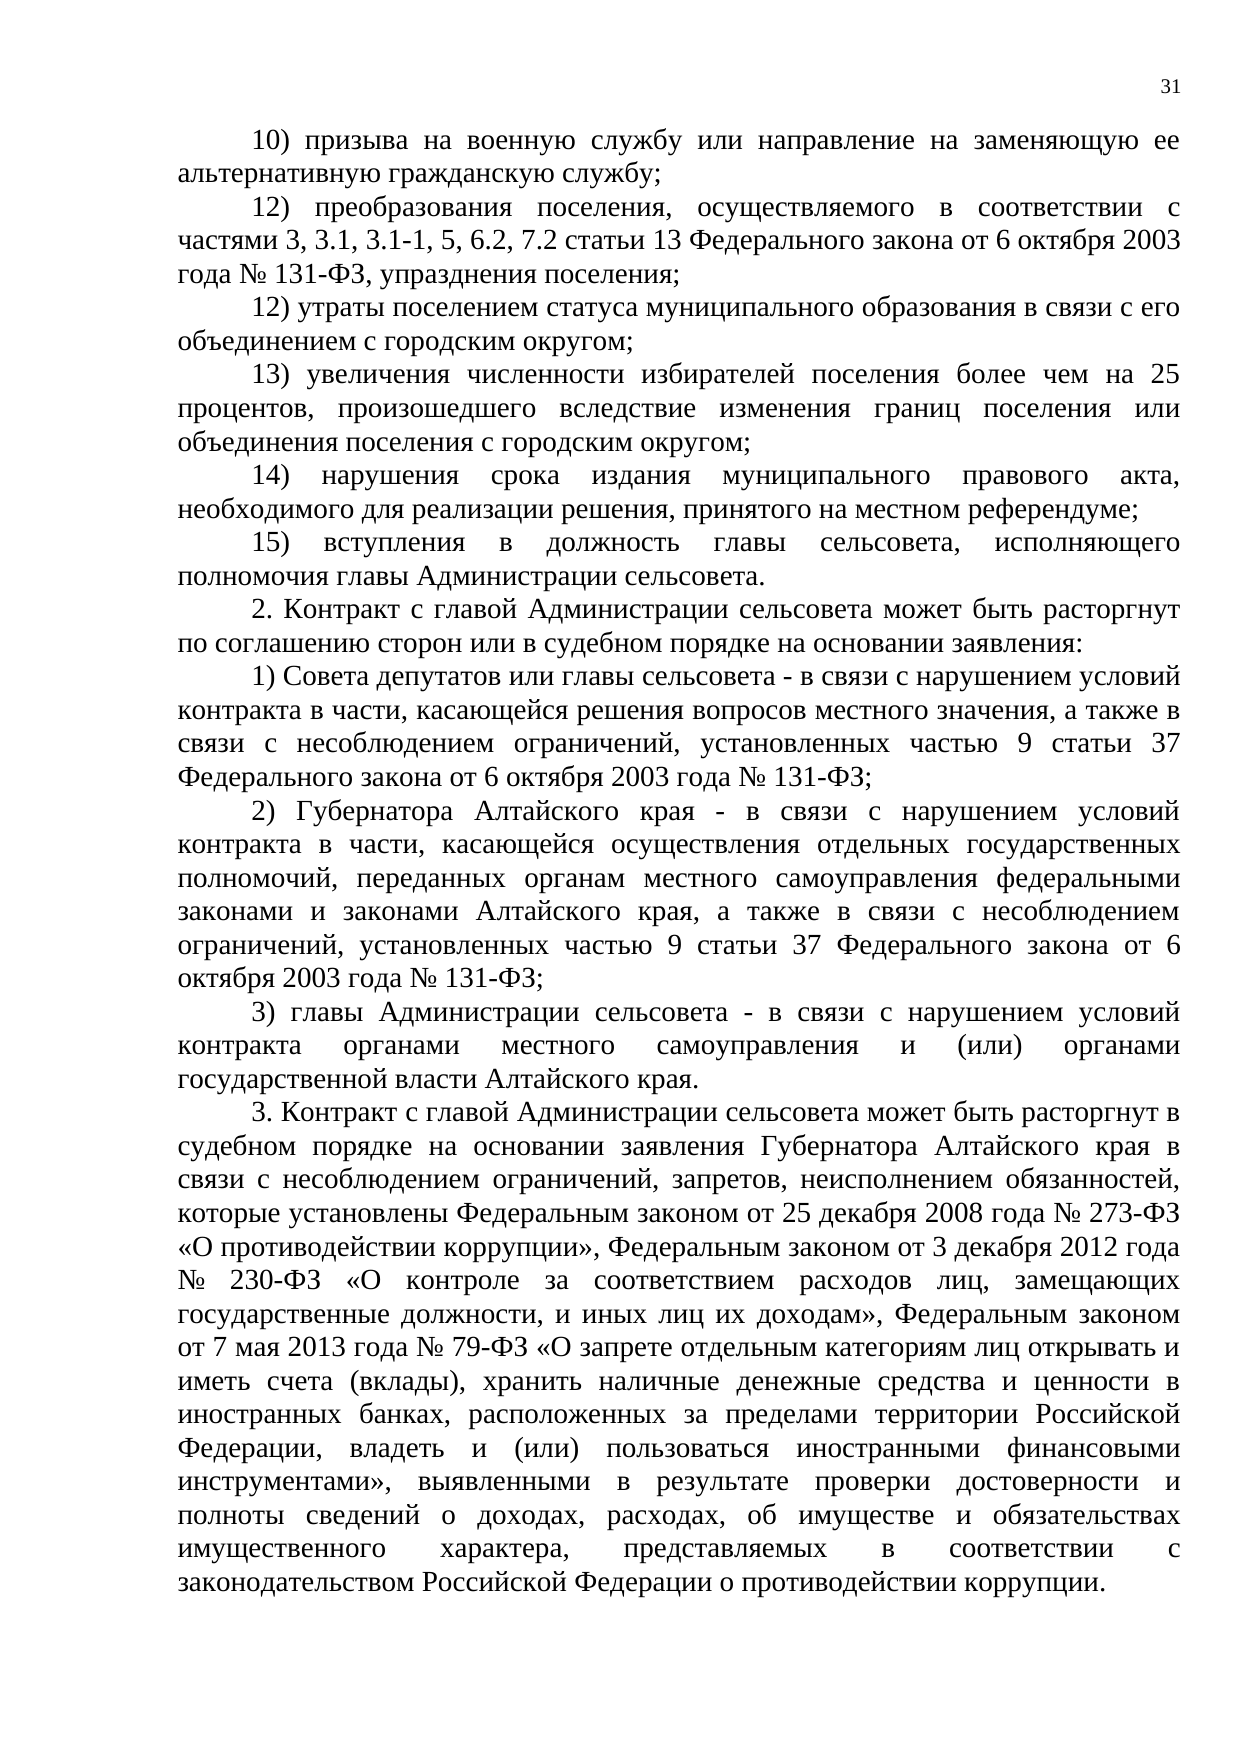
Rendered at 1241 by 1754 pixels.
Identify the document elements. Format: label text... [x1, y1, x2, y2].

text 2) Губернатора Алтайского края - в связи с нарушением условий контракта в части, касающейся осуществления отдельных государственных полномочий, переданных органам местного самоуправления федеральными законами и законами Алтайского края, а также в связи с несоблюдением ограничений, установленных частью 9 статьи 37 Федерального закона от 6 октября 2003 года № 131-ФЗ; [177, 793, 1181, 994]
text 13) увеличения численности избирателей поселения более чем на 25 процентов, произошедшего вследствие изменения границ поселения или объединения поселения с городским округом; [177, 357, 1181, 457]
text 12) преобразования поселения, осуществляемого в соответствии с частями 3, 3.1, 3.1-1, 5, 6.2, 7.2 статьи 13 Федерального закона от 6 октября 2003 года № 131-ФЗ, упразднения поселения; [177, 189, 1181, 289]
text 3. Контракт с главой Администрации сельсовета может быть расторгнут в судебном порядке на основании заявления Губернатора Алтайского края в связи с несоблюдением ограничений, запретов, неисполнением обязанностей, которые установлены Федеральным законом от 25 декабря 2008 года № 273-ФЗ «О противодействии коррупции», Федеральным законом от 3 декабря 2012 года № 230-ФЗ «О контроле за соответствием расходов лиц, замещающих государственные должности, и иных лиц их доходам», Федеральным законом от 7 мая 2013 года № 79-ФЗ «О запрете отдельным категориям лиц открывать и иметь счета (вклады), хранить наличные денежные средства и ценности в иностранных банках, расположенных за пределами территории Российской Федерации, владеть и (или) пользоваться иностранными финансовыми инструментами», выявленными в результате проверки достоверности и полноты сведений о доходах, расходах, об имуществе и обязательствах имущественного характера, представляемых в соответствии с законодательством Российской Федерации о противодействии коррупции. [177, 1094, 1181, 1598]
text 3) главы Администрации сельсовета - в связи с нарушением условий контракта органами местного самоуправления и (или) органами государственной власти Алтайского края. [177, 994, 1181, 1094]
text 15) вступления в должность главы сельсовета, исполняющего полномочия главы Администрации сельсовета. [177, 524, 1181, 591]
text 12) утраты поселением статуса муниципального образования в связи с его объединением с городским округом; [177, 289, 1181, 357]
text 2. Контракт с главой Администрации сельсовета может быть расторгнут по соглашению сторон или в судебном порядке на основании заявления: [177, 591, 1181, 658]
text 1) Совета депутатов или главы сельсовета - в связи с нарушением условий контракта в части, касающейся решения вопросов местного значения, а также в связи с несоблюдением ограничений, установленных частью 9 статьи 37 Федерального закона от 6 октября 2003 года № 131-ФЗ; [177, 658, 1181, 793]
text 10) призыва на военную службу или направление на заменяющую ее альтернативную гражданскую службу; [177, 122, 1181, 189]
text 14) нарушения срока издания муниципального правового акта, необходимого для реализации решения, принятого на местном референдуме; [177, 457, 1181, 524]
